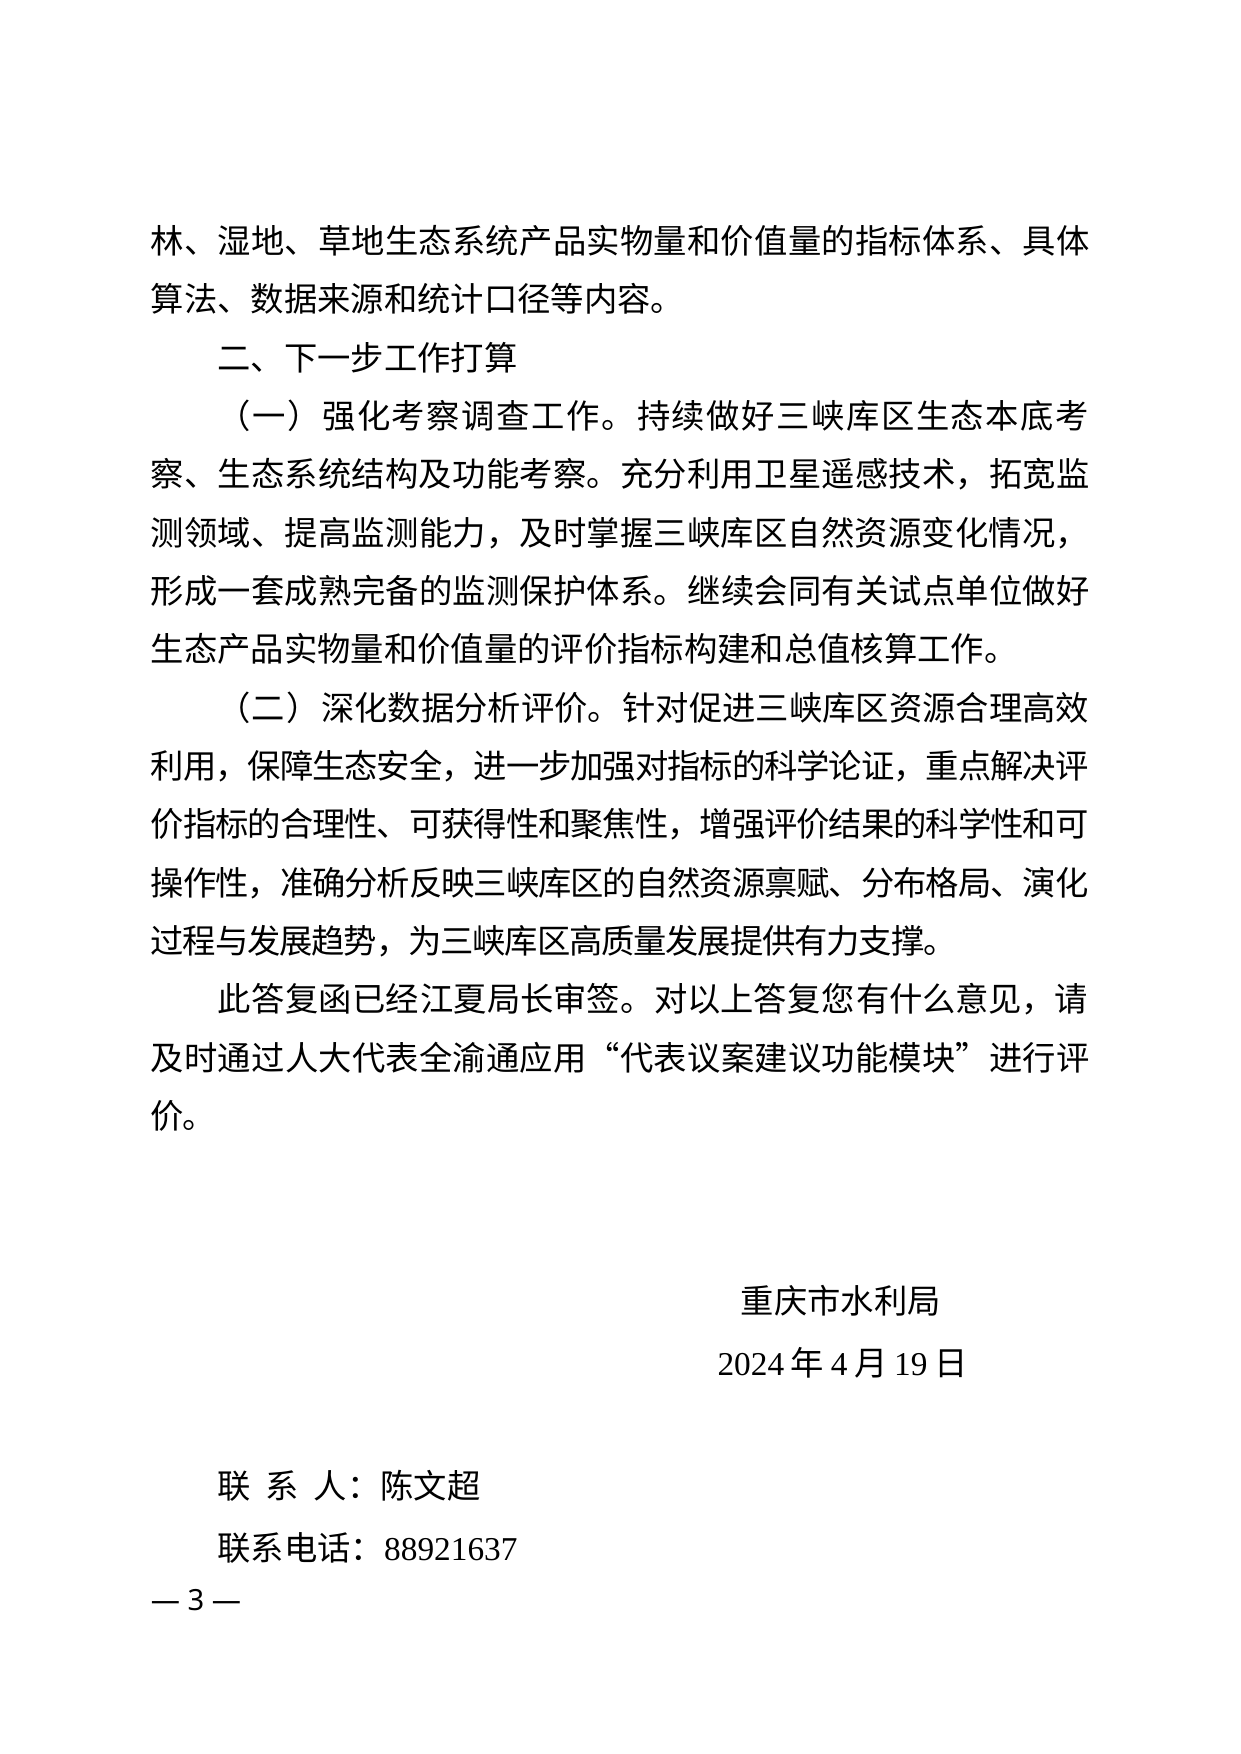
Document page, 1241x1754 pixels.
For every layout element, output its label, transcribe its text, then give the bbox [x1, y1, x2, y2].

list （一）强化考察调查工作。持续做好三峡库区生态本底考察、生态系统结构及功能考察。充分利用卫星遥感技术，拓宽监测领域、提高监测能力，及时掌握三峡库区自然资源变化情况，形成一套成熟完备的监测保护体系。继续会同有关试点单位做好生态产品实物量和价值量的评价指标构建和总值核算工作。 [151, 382, 1089, 673]
text 重庆市水利局 [151, 1264, 1089, 1326]
text 二、下一步工作打算 [151, 323, 1089, 382]
text 联系电话：88921637 [151, 1511, 1089, 1573]
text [151, 207, 1089, 323]
text 此答复函已经江夏局长审签。对以上答复您有什么意见，请及时通过人大代表全渝通应用“代表议案建议功能模块”进行评价。 [151, 965, 1089, 1140]
text 2024年4月19日 [151, 1326, 1089, 1387]
text （二）深化数据分析评价。针对促进三峡库区资源合理高效利用，保障生态安全，进一步加强对指标的科学论证，重点解决评价指标的合理性、可获得性和聚焦性，增强评价结果的科学性和可操作性，准确分析反映三峡库区的自然资源禀赋、分布格局、演化过程与发展趋势，为三峡库区高质量发展提供有力支撑。 [151, 673, 1089, 965]
text 联 系 人：陈文超 [151, 1449, 1089, 1511]
